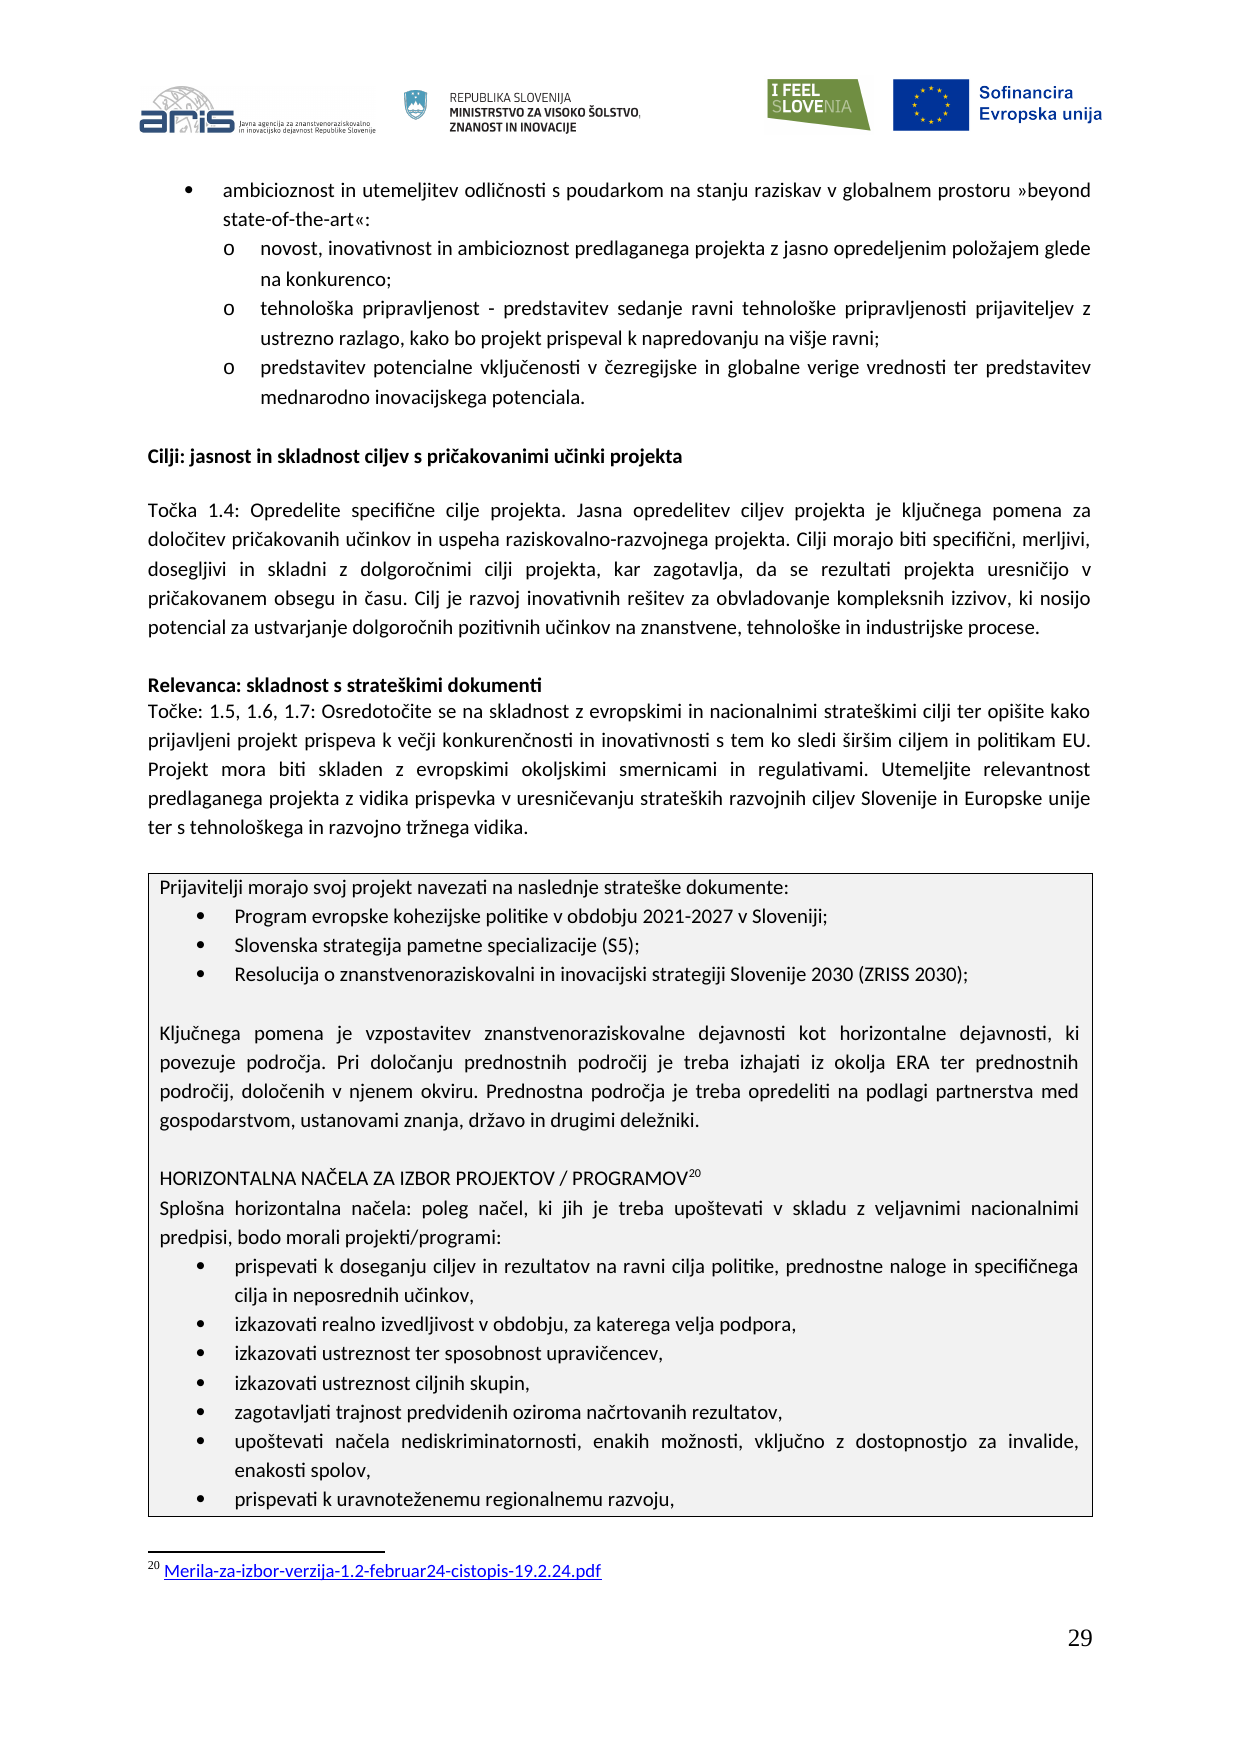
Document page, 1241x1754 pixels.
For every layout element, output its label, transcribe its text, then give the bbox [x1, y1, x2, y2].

picture [139, 86, 376, 135]
text Točka 1.4: Opredelite specifične cilje projekta. Jasna opredelitev ciljev projekta je ključnega pomena za določitev pričakovanih učinkov in uspeha raziskovalno-razvojnega projekta. Cilji morajo biti specifični, merljivi, dosegljivi in skladni z dolgoročnimi cilji projekta, kar zagotavlja, da se rezultati projekta uresničijo v pričakovanem obsegu in času. Cilj je razvoj inovativnih rešitev za obvladovanje kompleksnih izzivov, ki nosijo potencial za ustvarjanje dolgoročnih pozitivnih učinkov na znanstvene, tehnološke in industrijske procese. [148, 497, 1093, 639]
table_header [149, 874, 1092, 1516]
list tehnološka pripravljenost - predstavitev sedanje ravni tehnološke pripravljenosti prijaviteljev z ustrezno razlago, kako bo projekt prispeval k napredovanju na višje ravni; [223, 295, 1093, 351]
picture [404, 90, 641, 134]
text Točke: 1.5, 1.6, 1.7: Osredotočite se na skladnost z evropskimi in nacionalnimi strateškimi cilji ter opišite kako prijavljeni projekt prispeva k večji konkurenčnosti in inovativnosti s tem ko sledi širšim ciljem in politikam EU. Projekt mora biti skladen z evropskimi okoljskimi smernicami in regulativami. Utemeljite relevantnost predlaganega projekta z vidika prispevka v uresničevanju strateških razvojnih ciljev Slovenije in Europske unije ter s tehnološkega in razvojno tržnega vidika. [148, 698, 1093, 840]
picture [889, 75, 1113, 135]
text Cilji: jasnost in skladnost ciljev s pričakovanimi učinki projekta [148, 443, 1093, 468]
list ambicioznost in utemeljitev odličnosti s poudarkom na stanju raziskav v globalnem prostoru »beyond state-of-the-art«: [185, 177, 1093, 232]
list novost, inovativnost in ambicioznost predlaganega projekta z jasno opredeljenim položajem glede na konkurenco; [223, 236, 1093, 291]
picture [763, 75, 875, 135]
text Relevanca: skladnost s strateškimi dokumenti [148, 672, 1093, 698]
list predstavitev potencialne vključenosti v čezregijske in globalne verige vrednosti ter predstavitev mednarodno inovacijskega potenciala. [223, 354, 1093, 410]
